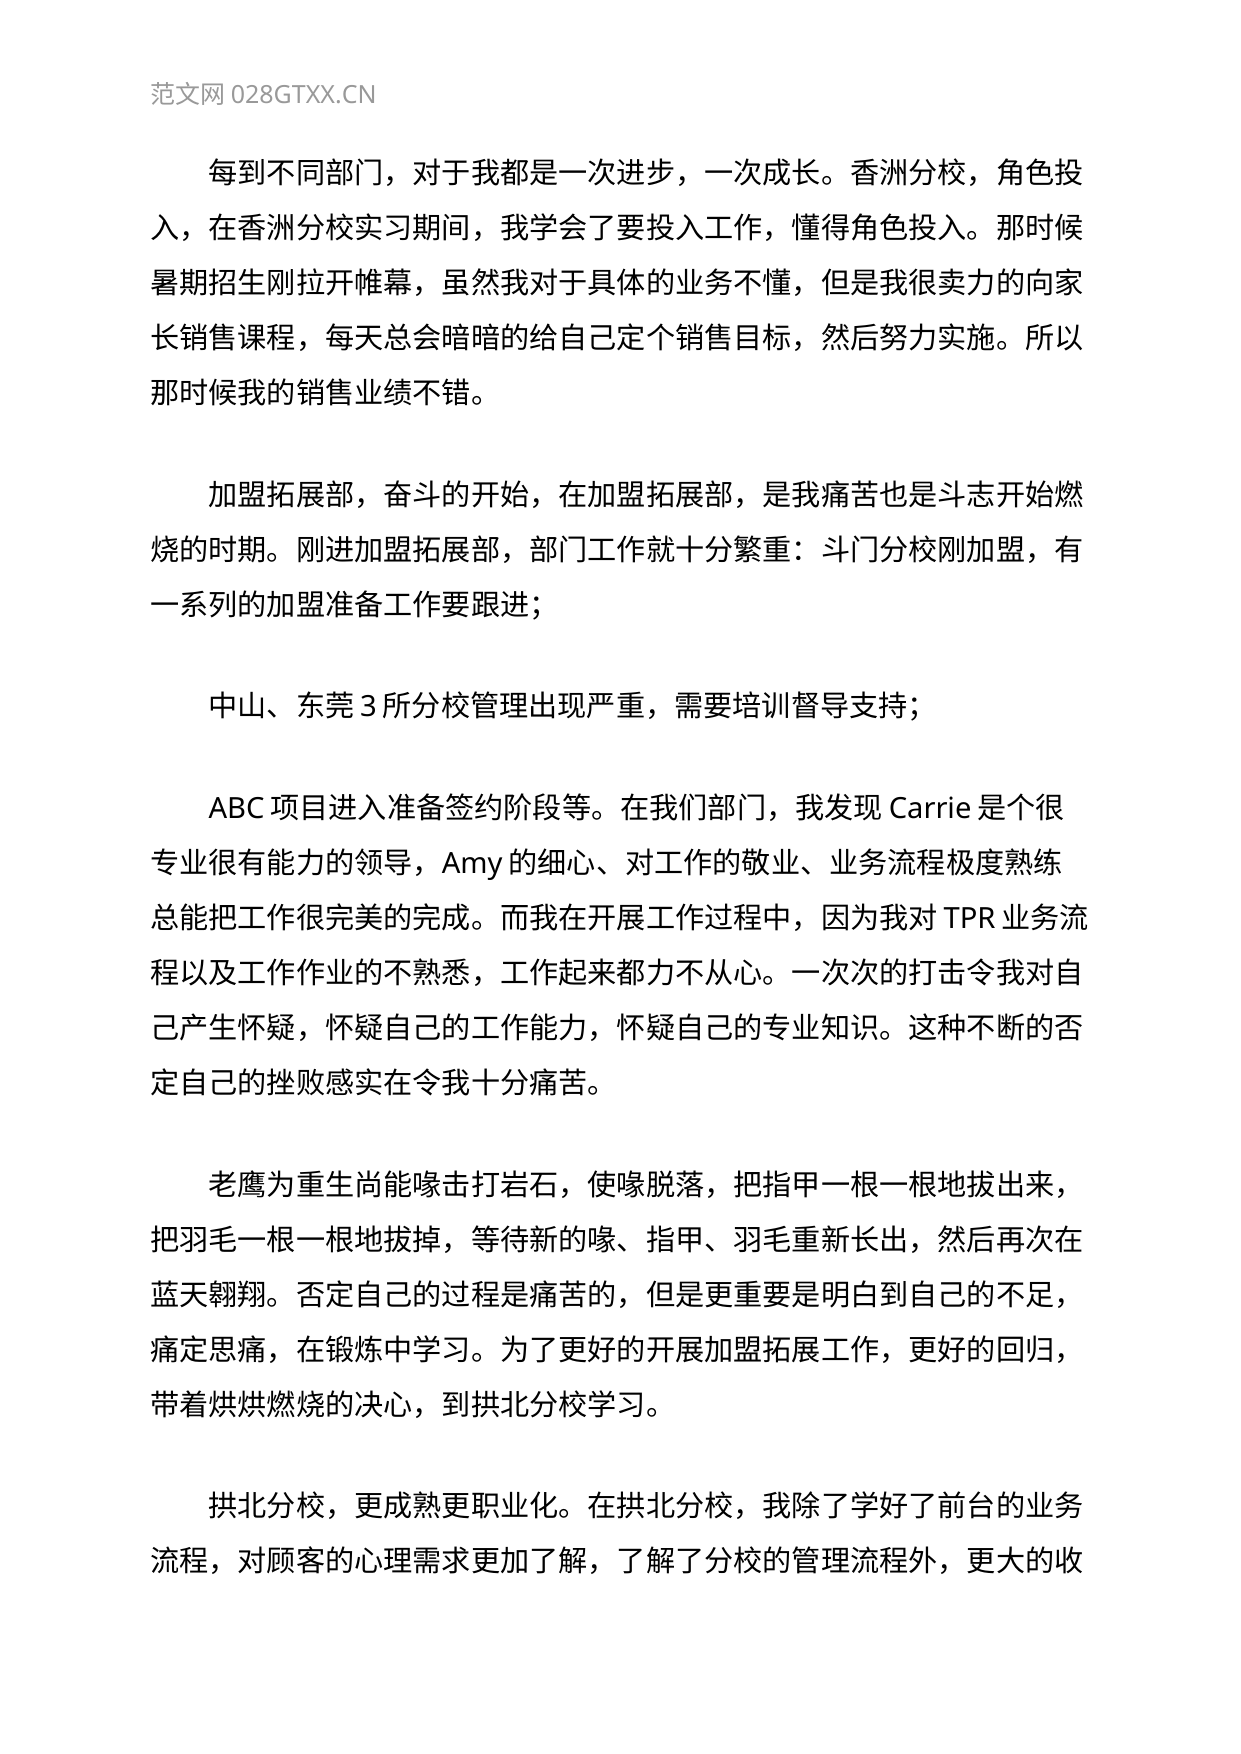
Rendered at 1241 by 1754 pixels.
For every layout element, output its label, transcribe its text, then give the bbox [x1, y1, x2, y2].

text 每到不同部门，对于我都是一次进步，一次成长。香洲分校，角色投入，在香洲分校实习期间，我学会了要投入工作，懂得角色投入。那时候暑期招生刚拉开帷幕，虽然我对于具体的业务不懂，但是我很卖力的向家长销售课程，每天总会暗暗的给自己定个销售目标，然后努力实施。所以那时候我的销售业绩不错。 [150, 150, 1090, 412]
text ABC项目进入准备签约阶段等。在我们部门，我发现Carrie是个很专业很有能力的领导，Amy的细心、对工作的敬业、业务流程极度熟练总能把工作很完美的完成。而我在开展工作过程中，因为我对TPR业务流程以及工作作业的不熟悉，工作起来都力不从心。一次次的打击令我对自己产生怀疑，怀疑自己的工作能力，怀疑自己的专业知识。这种不断的否定自己的挫败感实在令我十分痛苦。 [150, 785, 1090, 1102]
text 老鹰为重生尚能喙击打岩石，使喙脱落，把指甲一根一根地拔出来，把羽毛一根一根地拔掉，等待新的喙、指甲、羽毛重新长出，然后再次在蓝天翱翔。否定自己的过程是痛苦的，但是更重要是明白到自己的不足，痛定思痛，在锻炼中学习。为了更好的开展加盟拓展工作，更好的回归，带着烘烘燃烧的决心，到拱北分校学习。 [150, 1161, 1090, 1423]
text 中山、东莞3所分校管理出现严重，需要培训督导支持； [150, 683, 1090, 725]
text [150, 1483, 1090, 1580]
text 加盟拓展部，奋斗的开始，在加盟拓展部，是我痛苦也是斗志开始燃烧的时期。刚进加盟拓展部，部门工作就十分繁重：斗门分校刚加盟，有一系列的加盟准备工作要跟进； [150, 471, 1090, 623]
